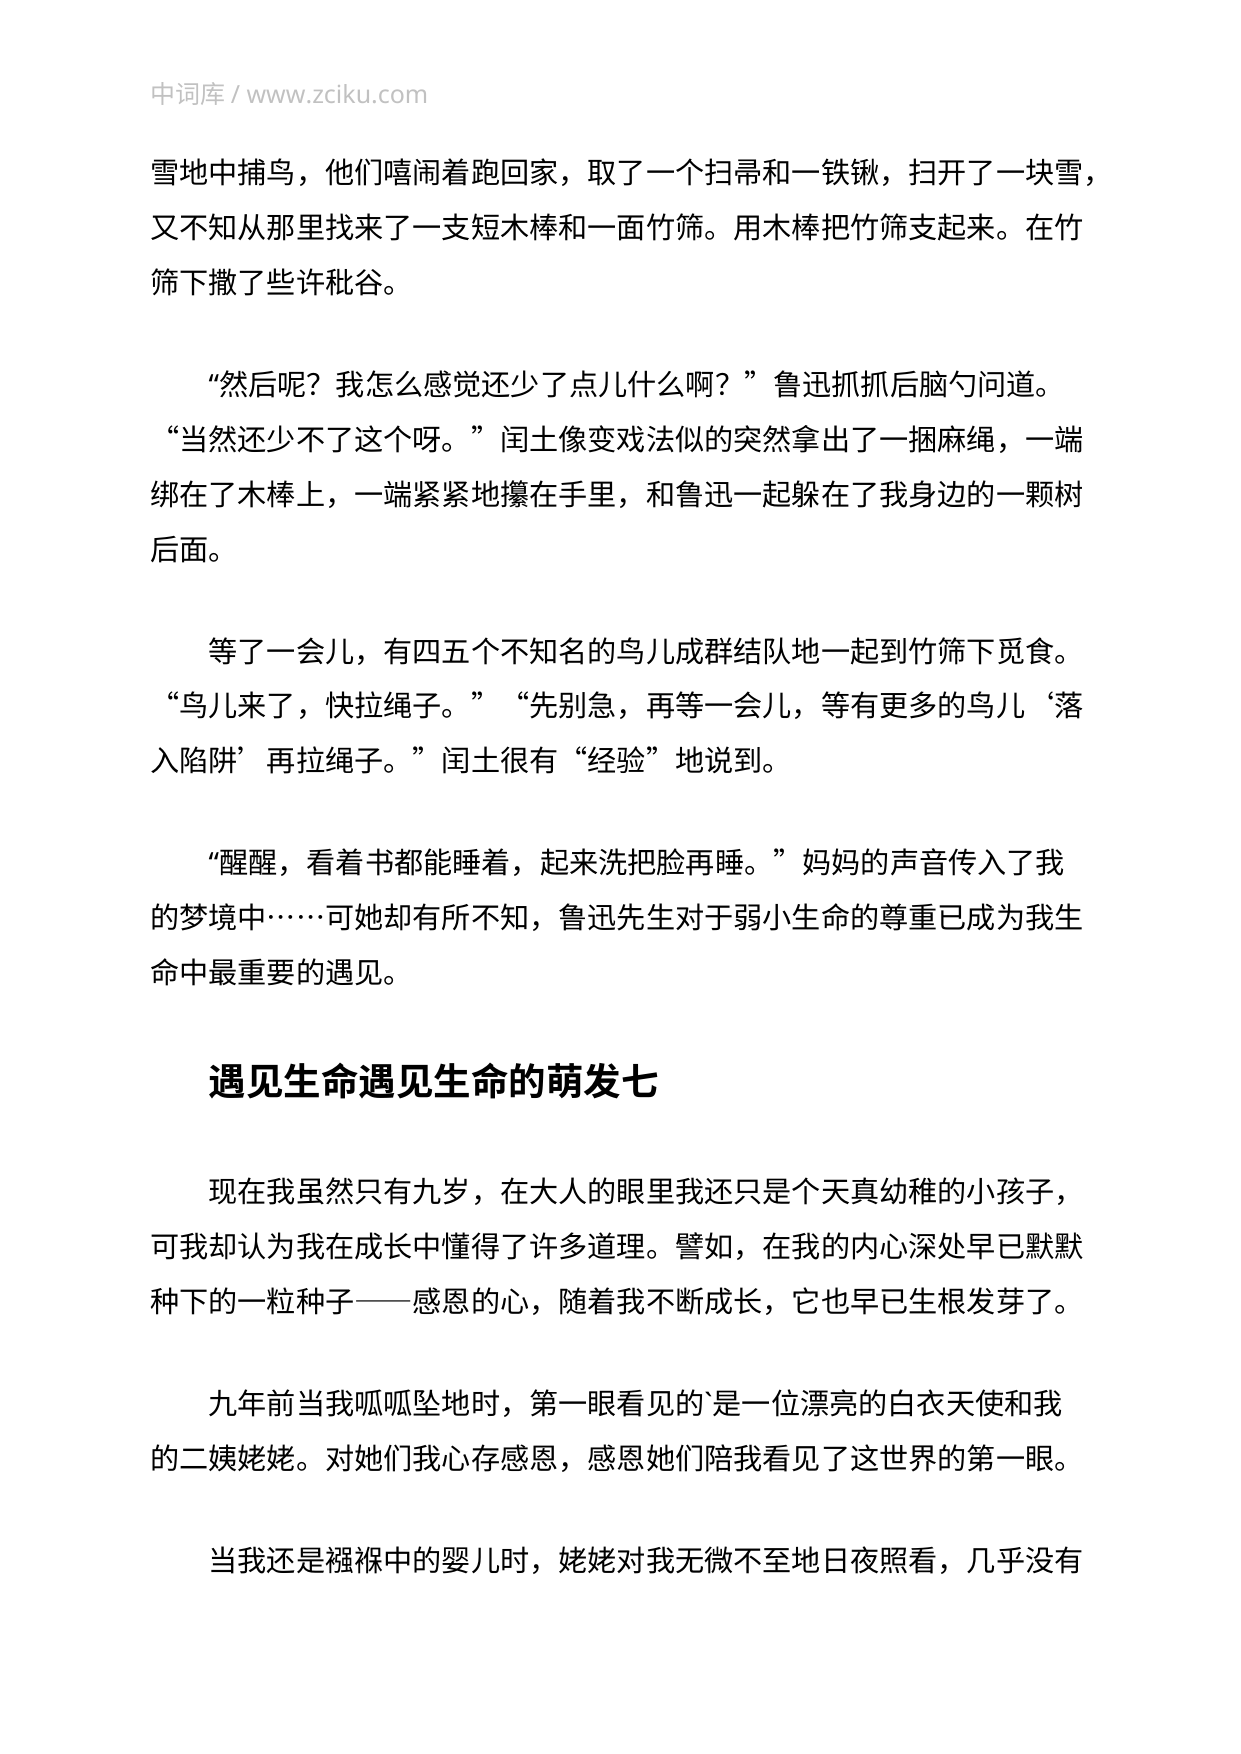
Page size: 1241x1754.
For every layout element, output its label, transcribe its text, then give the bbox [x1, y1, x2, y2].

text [150, 1537, 1090, 1579]
text 九年前当我呱呱坠地时，第一眼看见的`是一位漂亮的白衣天使和我的二姨姥姥。对她们我心存感恩，感恩她们陪我看见了这世界的第一眼。 [150, 1380, 1090, 1478]
text 现在我虽然只有九岁，在大人的眼里我还只是个天真幼稚的小孩子，可我却认为我在成长中懂得了许多道理。譬如，在我的内心深处早已默默种下的一粒种子——感恩的心，随着我不断成长，它也早已生根发芽了。 [150, 1169, 1090, 1321]
text 遇见生命遇见生命的萌发七 [150, 1051, 1090, 1106]
text “醒醒，看着书都能睡着，起来洗把脸再睡。”妈妈的声音传入了我的梦境中……可她却有所不知，鲁迅先生对于弱小生命的尊重已成为我生命中最重要的遇见。 [150, 840, 1090, 992]
text “然后呢？我怎么感觉还少了点儿什么啊？”鲁迅抓抓后脑勺问道。“当然还少不了这个呀。”闰土像变戏法似的突然拿出了一捆麻绳，一端绑在了木棒上，一端紧紧地攥在手里，和鲁迅一起躲在了我身边的一颗树后面。 [150, 362, 1090, 569]
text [150, 150, 1090, 302]
text 等了一会儿，有四五个不知名的鸟儿成群结队地一起到竹筛下觅食。“鸟儿来了，快拉绳子。”“先别急，再等一会儿，等有更多的鸟儿‘落入陷阱’再拉绳子。”闰土很有“经验”地说到。 [150, 628, 1090, 780]
